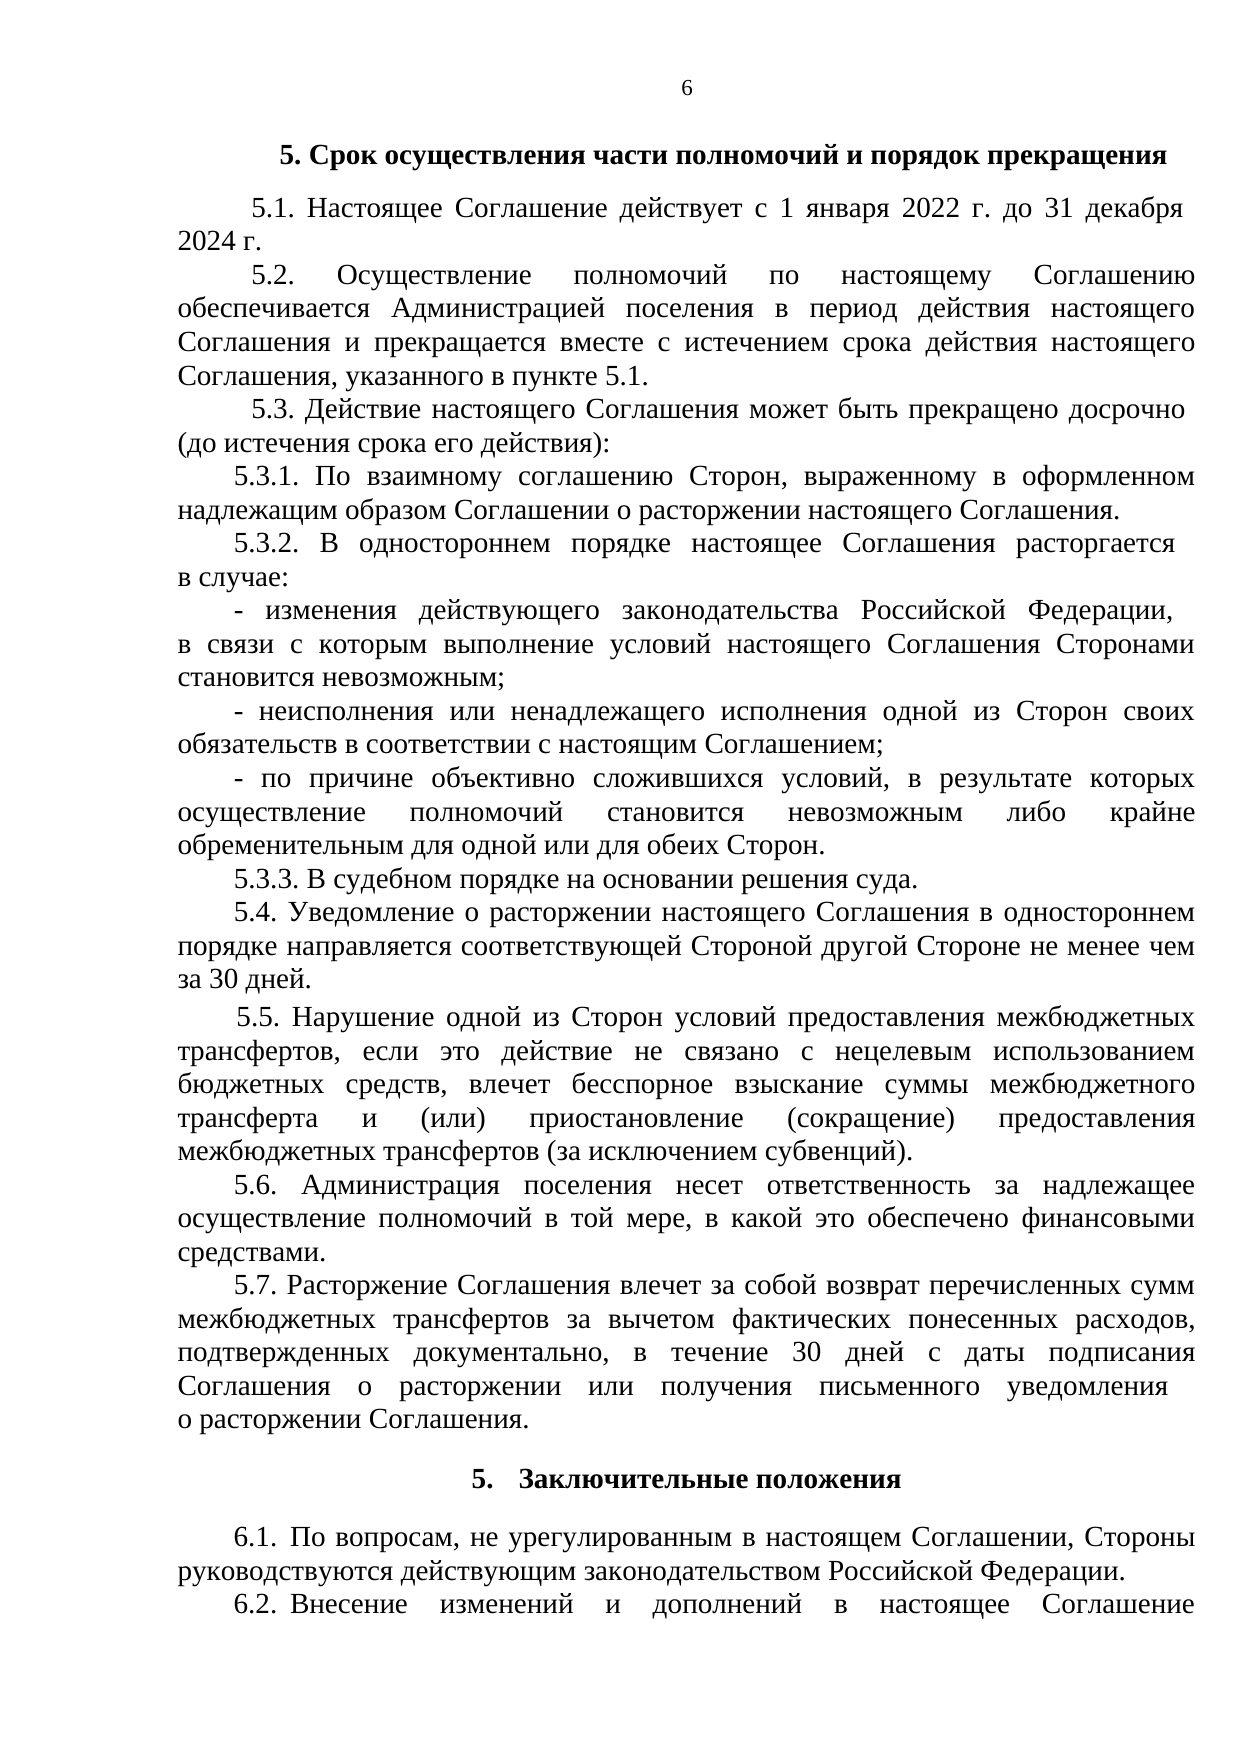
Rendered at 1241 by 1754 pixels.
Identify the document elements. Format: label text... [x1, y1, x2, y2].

text 5.2. Осуществление полномочий по настоящему Соглашению обеспечивается Администрацией поселения в период действия настоящего Соглашения и прекращается вместе с истечением срока действия настоящего Соглашения, указанного в пункте 5.1. [177, 257, 1196, 391]
text 5.4. Уведомление о расторжении настоящего Соглашения в одностороннем порядке направляется соответствующей Стороной другой Стороне не менее чем за 30 дней. [177, 894, 1196, 995]
text 5.3.1. По взаимному соглашению Сторон, выраженному в оформленном надлежащим образом Соглашении о расторжении настоящего Соглашения. [177, 458, 1196, 525]
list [177, 1586, 1196, 1620]
list По вопросам, не урегулированным в настоящем Соглашении, Стороны руководствуются действующим законодательством Российской Федерации. [177, 1519, 1196, 1586]
text 5.1. Настоящее Соглашение действует с 1 января 2022 г. до 31 декабря 2024 г. [177, 190, 1196, 257]
text 5. Срок осуществления части полномочий и порядок прекращения [177, 137, 1196, 171]
text 5.3.3. В судебном порядке на основании решения суда. [177, 861, 1196, 894]
text 5.3. Действие настоящего Соглашения может быть прекращено досрочно (до истечения срока его действия): [177, 391, 1196, 458]
text 5.5. Нарушение одной из Сторон условий предоставления межбюджетных трансфертов, если это действие не связано с нецелевым использованием бюджетных средств, влечет бесспорное взыскание суммы межбюджетного трансферта и (или) приостановление (сокращение) предоставления межбюджетных трансфертов (за исключением субвенций). [177, 999, 1196, 1167]
text - изменения действующего законодательства Российской Федерации, в связи с которым выполнение условий настоящего Соглашения Сторонами становится невозможным; [177, 592, 1196, 693]
text 5.3.2. В одностороннем порядке настоящее Соглашения расторгается в случае: [177, 525, 1196, 592]
text - по причине объективно сложившихся условий, в результате которых осуществление полномочий становится невозможным либо крайне обременительным для одной или для обеих Сторон. [177, 760, 1196, 861]
list Заключительные положения [177, 1462, 1196, 1495]
text - неисполнения или ненадлежащего исполнения одной из Сторон своих обязательств в соответствии с настоящим Соглашением; [177, 693, 1196, 760]
text 5.6. Администрация поселения несет ответственность за надлежащее осуществление полномочий в той мере, в какой это обеспечено финансовыми средствами. [177, 1167, 1196, 1267]
text 5.7. Расторжение Соглашения влечет за собой возврат перечисленных сумм межбюджетных трансфертов за вычетом фактических понесенных расходов, подтвержденных документально, в течение 30 дней с даты подписания Соглашения о расторжении или получения письменного уведомления о расторжении Соглашения. [177, 1267, 1196, 1435]
